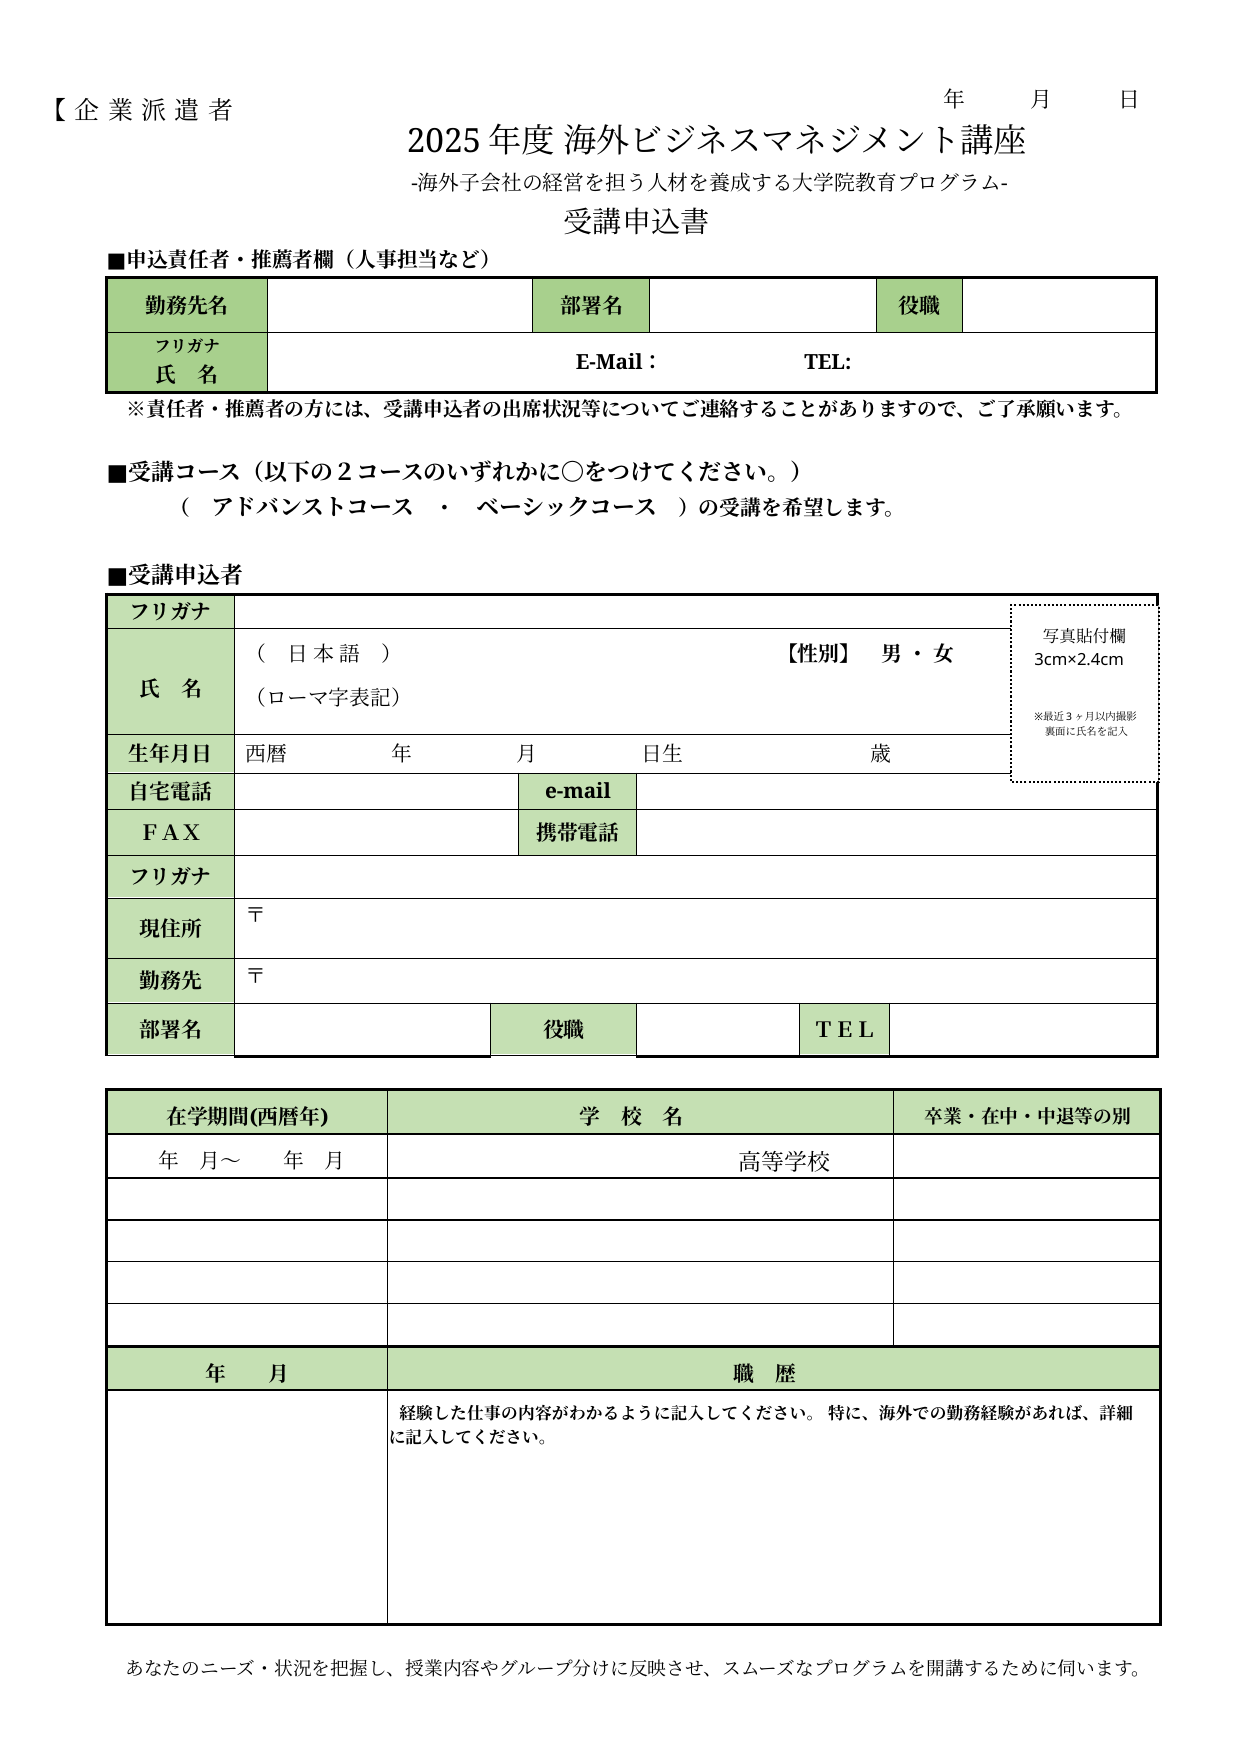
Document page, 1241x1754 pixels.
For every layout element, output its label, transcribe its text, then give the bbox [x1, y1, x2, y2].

table_cell フリガナ 氏 名 [108, 333, 267, 391]
table_cell フリガナ [108, 856, 234, 897]
table_cell [108, 1262, 387, 1303]
table_cell [894, 1179, 1159, 1219]
table_cell 役職 [491, 1004, 636, 1054]
table_header フリガナ [108, 596, 234, 628]
table_cell 自宅電話 [108, 774, 234, 809]
table_cell [108, 1304, 387, 1344]
table_cell [637, 810, 1156, 855]
text 受講申込書 [106, 198, 1166, 240]
table_cell [388, 1179, 893, 1219]
table_cell 職 歴 [388, 1348, 1159, 1389]
table_cell 経験した仕事の内容がわかるように記入してください。 特に、海外での勤務経験があれば、詳細に記入してください。 [388, 1391, 1159, 1623]
text （ アドバンストコース ・ ベーシックコース ）の受講を希望します。 [106, 489, 1166, 522]
table_cell [108, 1179, 387, 1219]
text ■受講コース（以下の２コースのいずれかに〇をつけてください。） [106, 453, 1166, 487]
table_cell ＦＡＸ [108, 810, 234, 855]
table_header 役職 [877, 279, 962, 332]
table_cell 勤務先 [108, 959, 234, 1002]
table_header 学 校 名 [388, 1091, 893, 1133]
table_cell [890, 1004, 1156, 1054]
table_cell 〒 [235, 959, 1156, 1002]
table_cell [388, 1304, 893, 1344]
table_cell [388, 1262, 893, 1303]
table_cell 氏 名 [108, 629, 234, 734]
table_cell 西暦 年 月 日生 歳 [235, 735, 1011, 772]
table_cell E-Mail： TEL: [268, 333, 1155, 391]
table_header [268, 279, 532, 332]
table_cell [637, 1004, 799, 1054]
table_header 勤務先名 [108, 279, 267, 332]
table_cell 部署名 [108, 1004, 234, 1054]
table_cell [235, 810, 518, 855]
text あなたのニーズ・状況を把握し、授業内容やグループ分けに反映させ、スムーズなプログラムを開講するために伺います。 [106, 1653, 1166, 1680]
table_header [235, 596, 1156, 628]
table_cell [235, 1004, 490, 1054]
table_header [963, 279, 1155, 332]
table_cell [894, 1262, 1159, 1303]
table_cell 携帯電話 [519, 810, 636, 855]
table_cell 年 月 [108, 1348, 387, 1389]
table_header 在学期間(西暦年) [108, 1091, 387, 1133]
table_cell [108, 1221, 387, 1261]
table_header 部署名 [533, 279, 649, 332]
table_cell [235, 856, 1156, 897]
text ※責任者・推薦者の方には、受講申込者の出席状況等についてご連絡することがありますので、ご了承願います。 [106, 394, 1166, 422]
table_cell ＴＥＬ [800, 1004, 889, 1054]
text -海外子会社の経営を担う人材を養成する大学院教育プログラム- [106, 166, 1166, 196]
table_cell e-mail [519, 774, 636, 809]
table_cell 高等学校 [388, 1135, 893, 1177]
text 年 月 日 [249, 83, 1140, 114]
table_cell 年 月～ 年 月 [108, 1135, 387, 1177]
text 2025年度 海外ビジネスマネジメント講座 [106, 114, 1166, 162]
table_header 卒業・在中・中退等の別 [894, 1091, 1159, 1133]
table_cell 〒 [235, 899, 1156, 958]
table_cell [894, 1304, 1159, 1344]
table_cell [894, 1135, 1159, 1177]
table_cell （ 日 本 語 ） 【性別】 男 ・ 女 （ローマ字表記） [235, 629, 1011, 734]
table_cell [108, 1391, 387, 1623]
table_cell [894, 1221, 1159, 1261]
table_cell [637, 774, 1156, 809]
table_cell 現住所 [108, 899, 234, 958]
table_header [650, 279, 876, 332]
table_cell [235, 774, 518, 809]
table_cell 生年月日 [108, 735, 234, 772]
text ■受講申込者 [106, 557, 1166, 590]
text ■申込責任者・推薦者欄（人事担当など） [106, 244, 1166, 274]
table_cell [388, 1221, 893, 1261]
